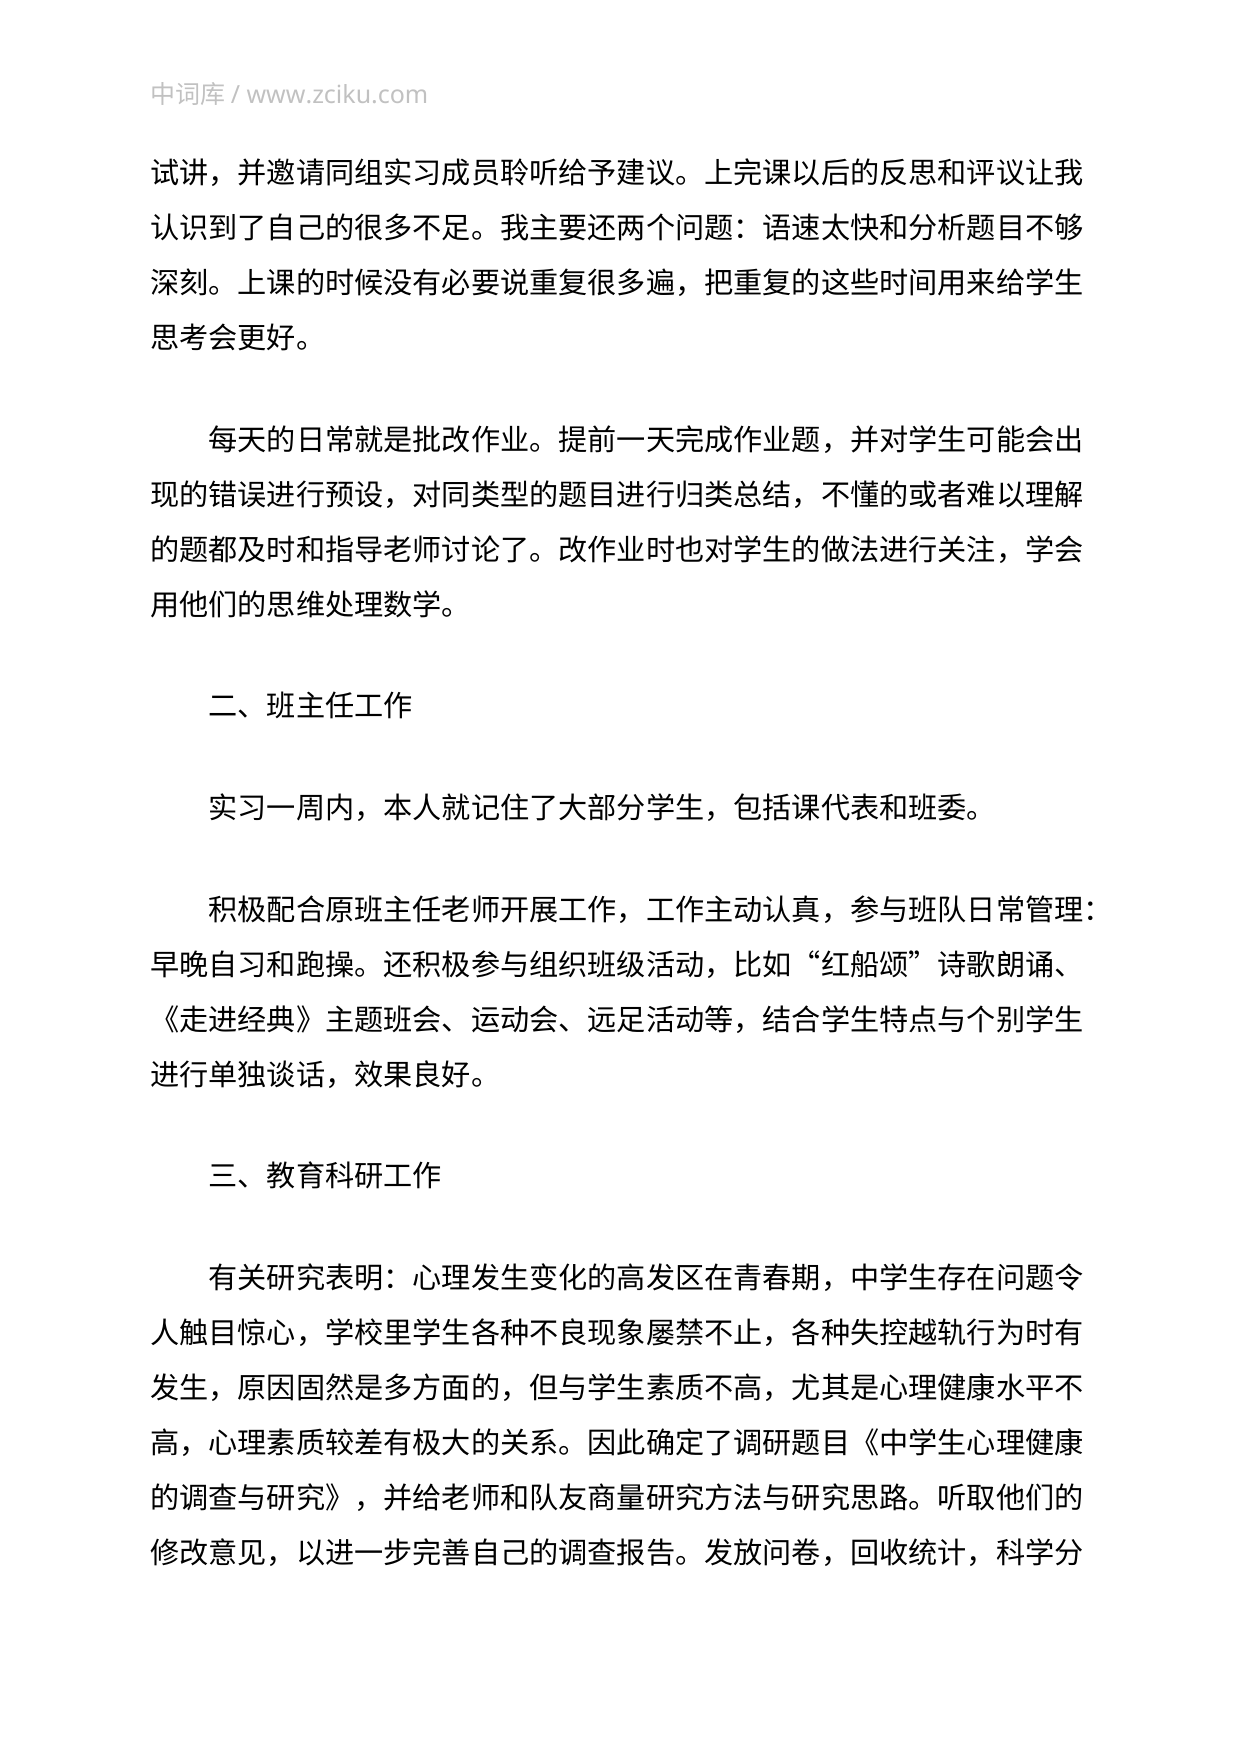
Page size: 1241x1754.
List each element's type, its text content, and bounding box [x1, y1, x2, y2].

text 实习一周内，本人就记住了大部分学生，包括课代表和班委。 [150, 785, 1090, 827]
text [150, 1255, 1090, 1571]
text 每天的日常就是批改作业。提前一天完成作业题，并对学生可能会出现的错误进行预设，对同类型的题目进行归类总结，不懂的或者难以理解的题都及时和指导老师讨论了。改作业时也对学生的做法进行关注，学会用他们的思维处理数学。 [150, 416, 1090, 623]
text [150, 150, 1090, 357]
text 三、教育科研工作 [150, 1153, 1090, 1195]
text 积极配合原班主任老师开展工作，工作主动认真，参与班队日常管理：早晚自习和跑操。还积极参与组织班级活动，比如“红船颂”诗歌朗诵、《走进经典》主题班会、运动会、远足活动等，结合学生特点与个别学生进行单独谈话，效果良好。 [150, 886, 1090, 1093]
text 二、班主任工作 [150, 683, 1090, 725]
